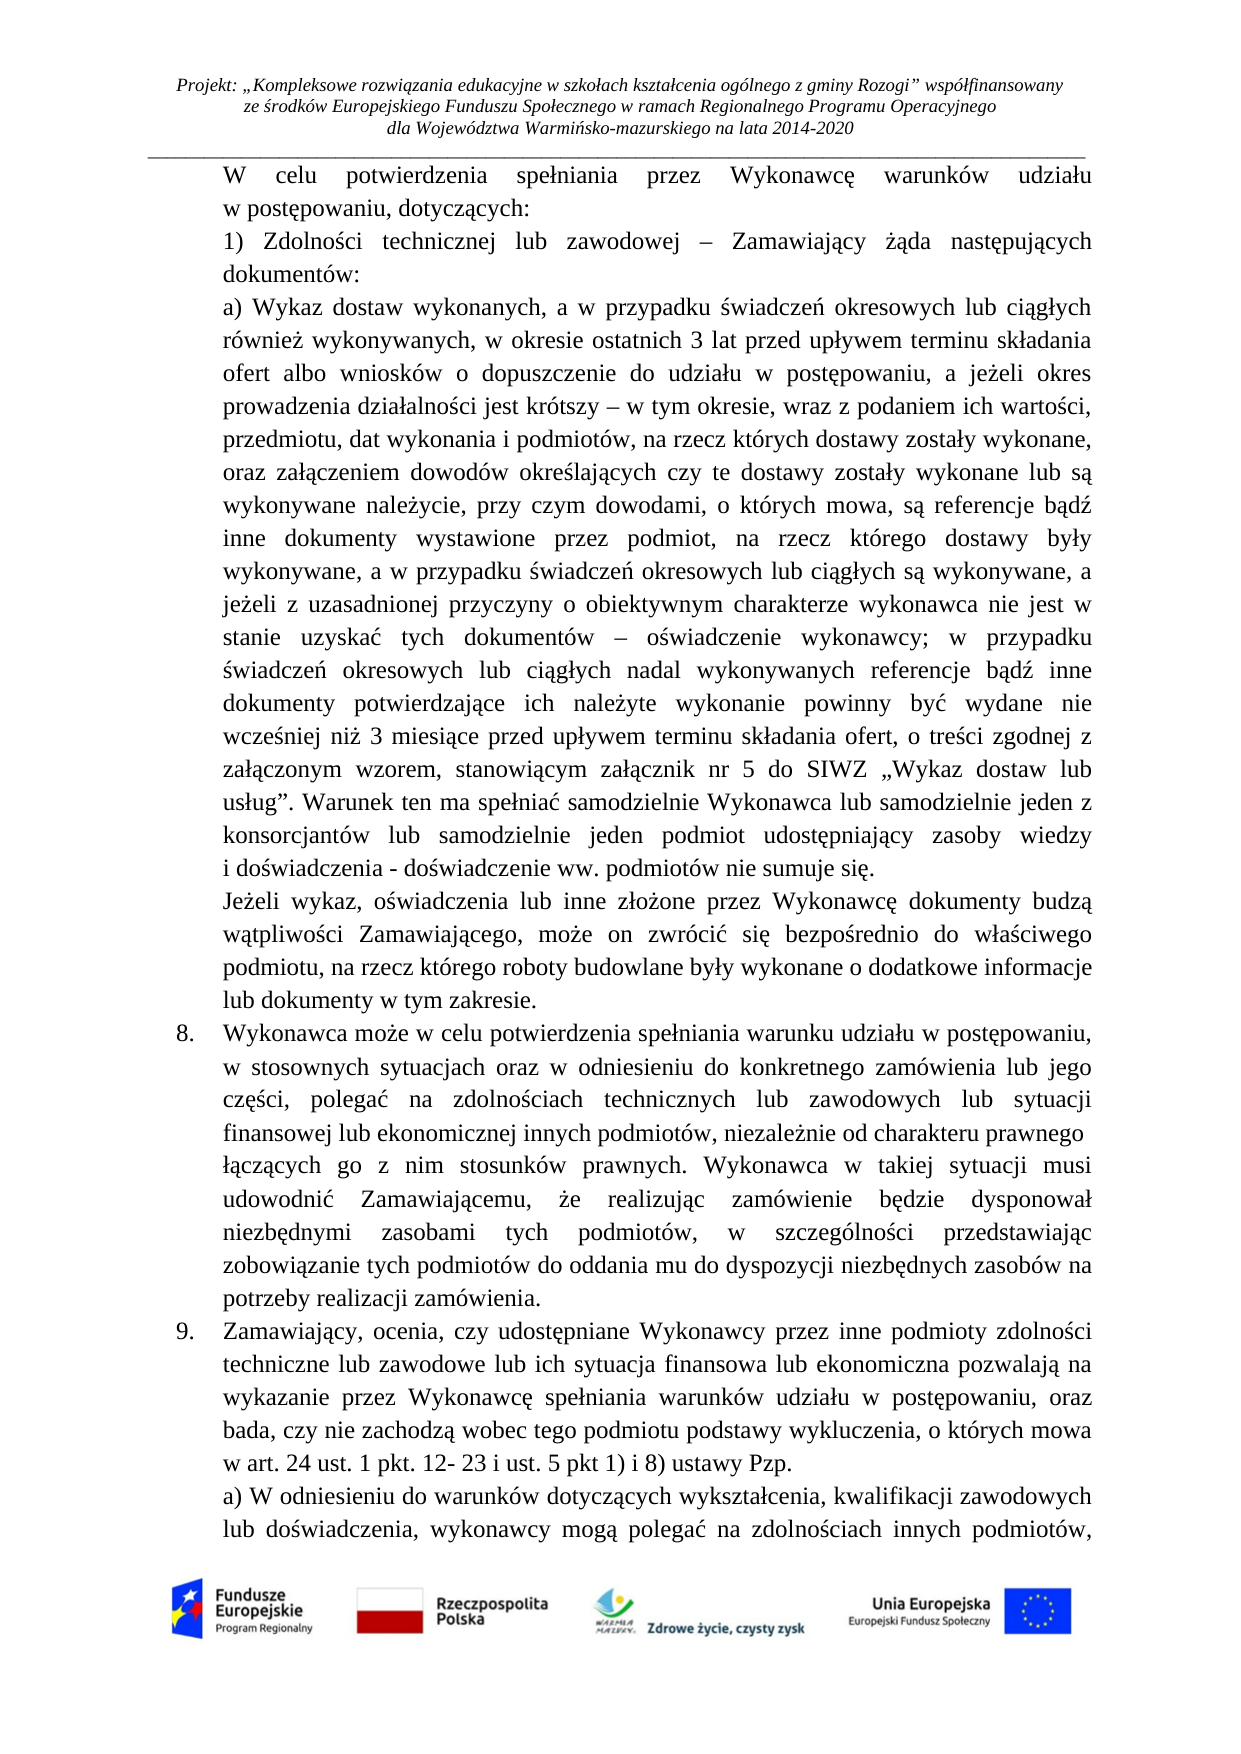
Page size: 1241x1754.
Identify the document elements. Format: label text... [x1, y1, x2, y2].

list Jeżeli wykaz, oświadczenia lub inne złożone przez Wykonawcę dokumenty budzą wątpliwości Zamawiającego, może on zwrócić się bezpośrednio do właściwego podmiotu, na rzecz którego roboty budowlane były wykonane o dodatkowe informacje lub dokumenty w tym zakresie. [223, 886, 1093, 1014]
picture [147, 1561, 1093, 1653]
list a) Wykaz dostaw wykonanych, a w przypadku świadczeń okresowych lub ciągłych również wykonywanych, w okresie ostatnich 3 lat przed upływem terminu składania ofert albo wniosków o dopuszczenie do udziału w postępowaniu, a jeżeli okres prowadzenia działalności jest krótszy – w tym okresie, wraz z podaniem ich wartości, przedmiotu, dat wykonania i podmiotów, na rzecz których dostawy zostały wykonane, oraz załączeniem dowodów określających czy te dostawy zostały wykonane lub są wykonywane należycie, przy czym dowodami, o których mowa, są referencje bądź inne dokumenty wystawione przez podmiot, na rzecz którego dostawy były wykonywane, a w przypadku świadczeń okresowych lub ciągłych są wykonywane, a jeżeli z uzasadnionej przyczyny o obiektywnym charakterze wykonawca nie jest w stanie uzyskać tych dokumentów – oświadczenie wykonawcy; w przypadku świadczeń okresowych lub ciągłych nadal wykonywanych referencje bądź inne dokumenty potwierdzające ich należyte wykonanie powinny być wydane nie wcześniej niż 3 miesiące przed upływem terminu składania ofert, o treści zgodnej z załączonym wzorem, stanowiącym załącznik nr 5 do SIWZ „Wykaz dostaw lub usług”. Warunek ten ma spełniać samodzielnie Wykonawca lub samodzielnie jeden z konsorcjantów lub samodzielnie jeden podmiot udostępniający zasoby wiedzy i doświadczenia - doświadczenie ww. podmiotów nie sumuje się. [223, 292, 1093, 882]
list 1) Zdolności technicznej lub zawodowej – Zamawiający żąda następujących dokumentów: [223, 226, 1093, 288]
list Zamawiający, ocenia, czy udostępniane Wykonawcy przez inne podmioty zdolności techniczne lub zawodowe lub ich sytuacja finansowa lub ekonomiczna pozwalają na wykazanie przez Wykonawcę spełniania warunków udziału w postępowaniu, oraz bada, czy nie zachodzą wobec tego podmiotu podstawy wykluczenia, o których mowa w art. 24 ust. 1 pkt. 12- 23 i ust. 5 pkt 1) i 8) ustawy Pzp. [185, 1316, 1093, 1477]
list łączących go z nim stosunków prawnych. Wykonawca w takiej sytuacji musi udowodnić Zamawiającemu, że realizując zamówienie będzie dysponował niezbędnymi zasobami tych podmiotów, w szczególności przedstawiając zobowiązanie tych podmiotów do oddania mu do dyspozycji niezbędnych zasobów na potrzeby realizacji zamówienia. [223, 1151, 1093, 1311]
list W celu potwierdzenia spełniania przez Wykonawcę warunków udziału w postępowaniu, dotyczących: [223, 160, 1093, 222]
list Wykonawca może w celu potwierdzenia spełniania warunku udziału w postępowaniu, w stosownych sytuacjach oraz w odniesieniu do konkretnego zamówienia lub jego części, polegać na zdolnościach technicznych lub zawodowych lub sytuacji finansowej lub ekonomicznej innych podmiotów, niezależnie od charakteru prawnego [185, 1018, 1093, 1146]
